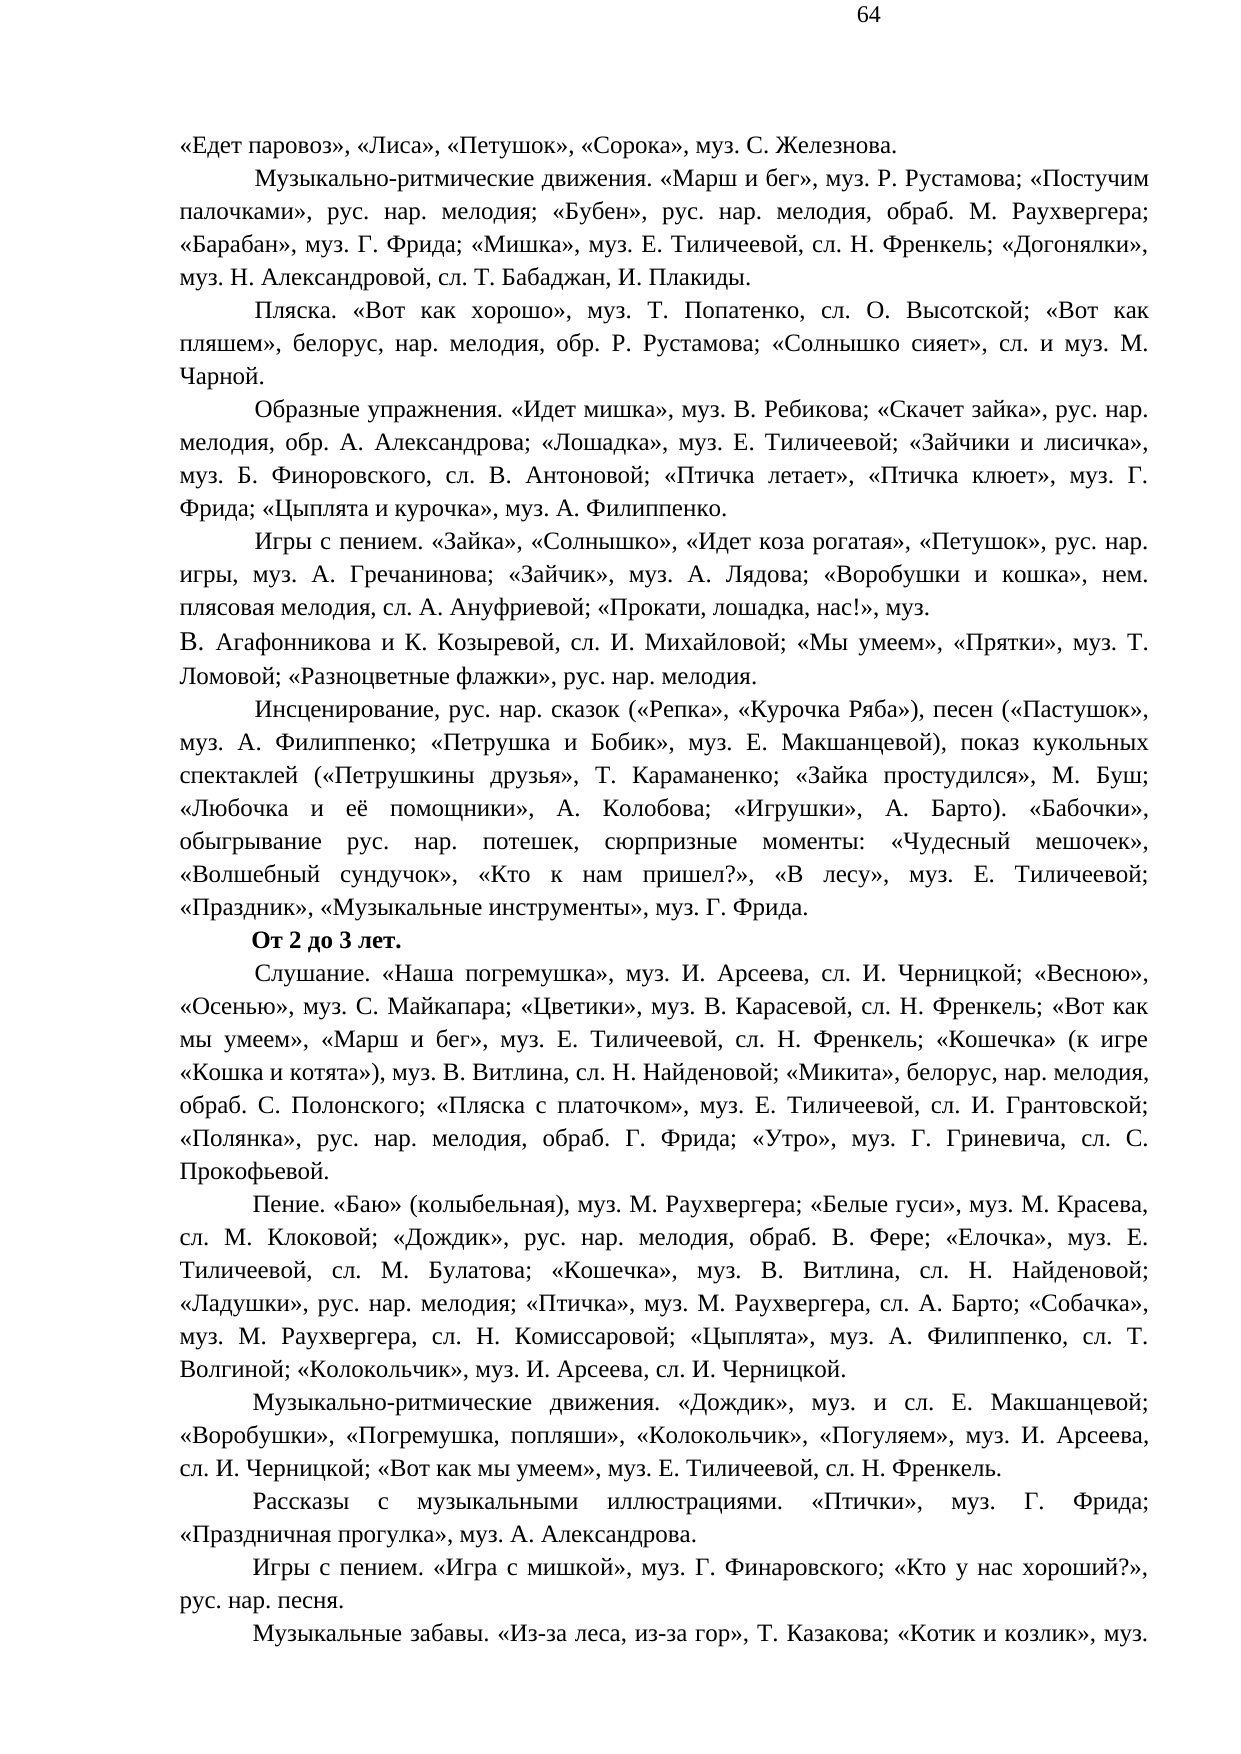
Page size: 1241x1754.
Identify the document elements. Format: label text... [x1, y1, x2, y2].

text Музыкально-ритмические движения. «Дождик», муз. и сл. Е. Макшанцевой; «Воробушки», «Погремушка, попляши», «Колокольчик», «Погуляем», муз. И. Арсеева, сл. И. Черницкой; «Вот как мы умеем», муз. Е. Тиличеевой, сл. Н. Френкель. [179, 1387, 1150, 1482]
text Слушание. «Наша погремушка», муз. И. Арсеева, сл. И. Черницкой; «Весною», «Осенью», муз. С. Майкапара; «Цветики», муз. В. Карасевой, сл. Н. Френкель; «Вот как мы умеем», «Марш и бег», муз. Е. Тиличеевой, сл. Н. Френкель; «Кошечка» (к игре «Кошка и котята»), муз. В. Витлина, сл. Н. Найденовой; «Микита», белорус, нар. мелодия, обраб. С. Полонского; «Пляска с платочком», муз. Е. Тиличеевой, сл. И. Грантовской; «Полянка», рус. нар. мелодия, обраб. Г. Фрида; «Утро», муз. Г. Гриневича, сл. С. Прокофьевой. [179, 958, 1150, 1185]
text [179, 130, 1150, 159]
text От 2 до 3 лет. [177, 925, 1152, 954]
text Инсценирование, рус. нар. сказок («Репка», «Курочка Ряба»), песен («Пастушок», муз. А. Филиппенко; «Петрушка и Бобик», муз. Е. Макшанцевой), показ кукольных спектаклей («Петрушкины друзья», Т. Караманенко; «Зайка простудился», М. Буш; «Любочка и её помощники», А. Колобова; «Игрушки», А. Барто). «Бабочки», обыгрывание рус. нар. потешек, сюрпризные моменты: «Чудесный мешочек», «Волшебный сундучок», «Кто к нам пришел?», «В лесу», муз. Е. Тиличеевой; «Праздник», «Музыкальные инструменты», муз. Г. Фрида. [179, 694, 1150, 921]
list Агафонникова и К. Козыревой, сл. И. Михайловой; «Мы умеем», «Прятки», муз. Т. Ломовой; «Разноцветные флажки», рус. нар. мелодия. [179, 626, 1150, 690]
text Игры с пением. «Игра с мишкой», муз. Г. Финаровского; «Кто у нас хороший?», рус. нар. песня. [179, 1552, 1150, 1614]
text Музыкально-ритмические движения. «Марш и бег», муз. Р. Рустамова; «Постучим палочками», рус. нар. мелодия; «Бубен», рус. нар. мелодия, обраб. М. Раухвергера; «Барабан», муз. Г. Фрида; «Мишка», муз. Е. Тиличеевой, сл. Н. Френкель; «Догонялки», муз. Н. Александровой, сл. Т. Бабаджан, И. Плакиды. [179, 163, 1150, 291]
text Игры с пением. «Зайка», «Солнышко», «Идет коза рогатая», «Петушок», рус. нар. игры, муз. А. Гречанинова; «Зайчик», муз. А. Лядова; «Воробушки и кошка», нем. плясовая мелодия, сл. А. Ануфриевой; «Прокати, лошадка, нас!», муз. [179, 526, 1150, 621]
text Рассказы с музыкальными иллюстрациями. «Птички», муз. Г. Фрида; «Праздничная прогулка», муз. А. Александрова. [179, 1486, 1150, 1548]
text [179, 1618, 1150, 1647]
text Пляска. «Вот как хорошо», муз. Т. Попатенко, сл. О. Высотской; «Вот как пляшем», белорус, нар. мелодия, обр. Р. Рустамова; «Солнышко сияет», сл. и муз. М. Чарной. [179, 295, 1150, 390]
text Пение. «Баю» (колыбельная), муз. М. Раухвергера; «Белые гуси», муз. М. Красева, сл. М. Клоковой; «Дождик», рус. нар. мелодия, обраб. В. Фере; «Елочка», муз. Е. Тиличеевой, сл. М. Булатова; «Кошечка», муз. В. Витлина, сл. Н. Найденовой; «Ладушки», рус. нар. мелодия; «Птичка», муз. М. Раухвергера, сл. А. Барто; «Собачка», муз. М. Раухвергера, сл. Н. Комиссаровой; «Цыплята», муз. А. Филиппенко, сл. Т. Волгиной; «Колокольчик», муз. И. Арсеева, сл. И. Черницкой. [179, 1189, 1150, 1383]
text Образные упражнения. «Идет мишка», муз. В. Ребикова; «Скачет зайка», рус. нар. мелодия, обр. А. Александрова; «Лошадка», муз. Е. Тиличеевой; «Зайчики и лисичка», муз. Б. Финоровского, сл. В. Антоновой; «Птичка летает», «Птичка клюет», муз. Г. Фрида; «Цыплята и курочка», муз. А. Филиппенко. [179, 394, 1150, 522]
